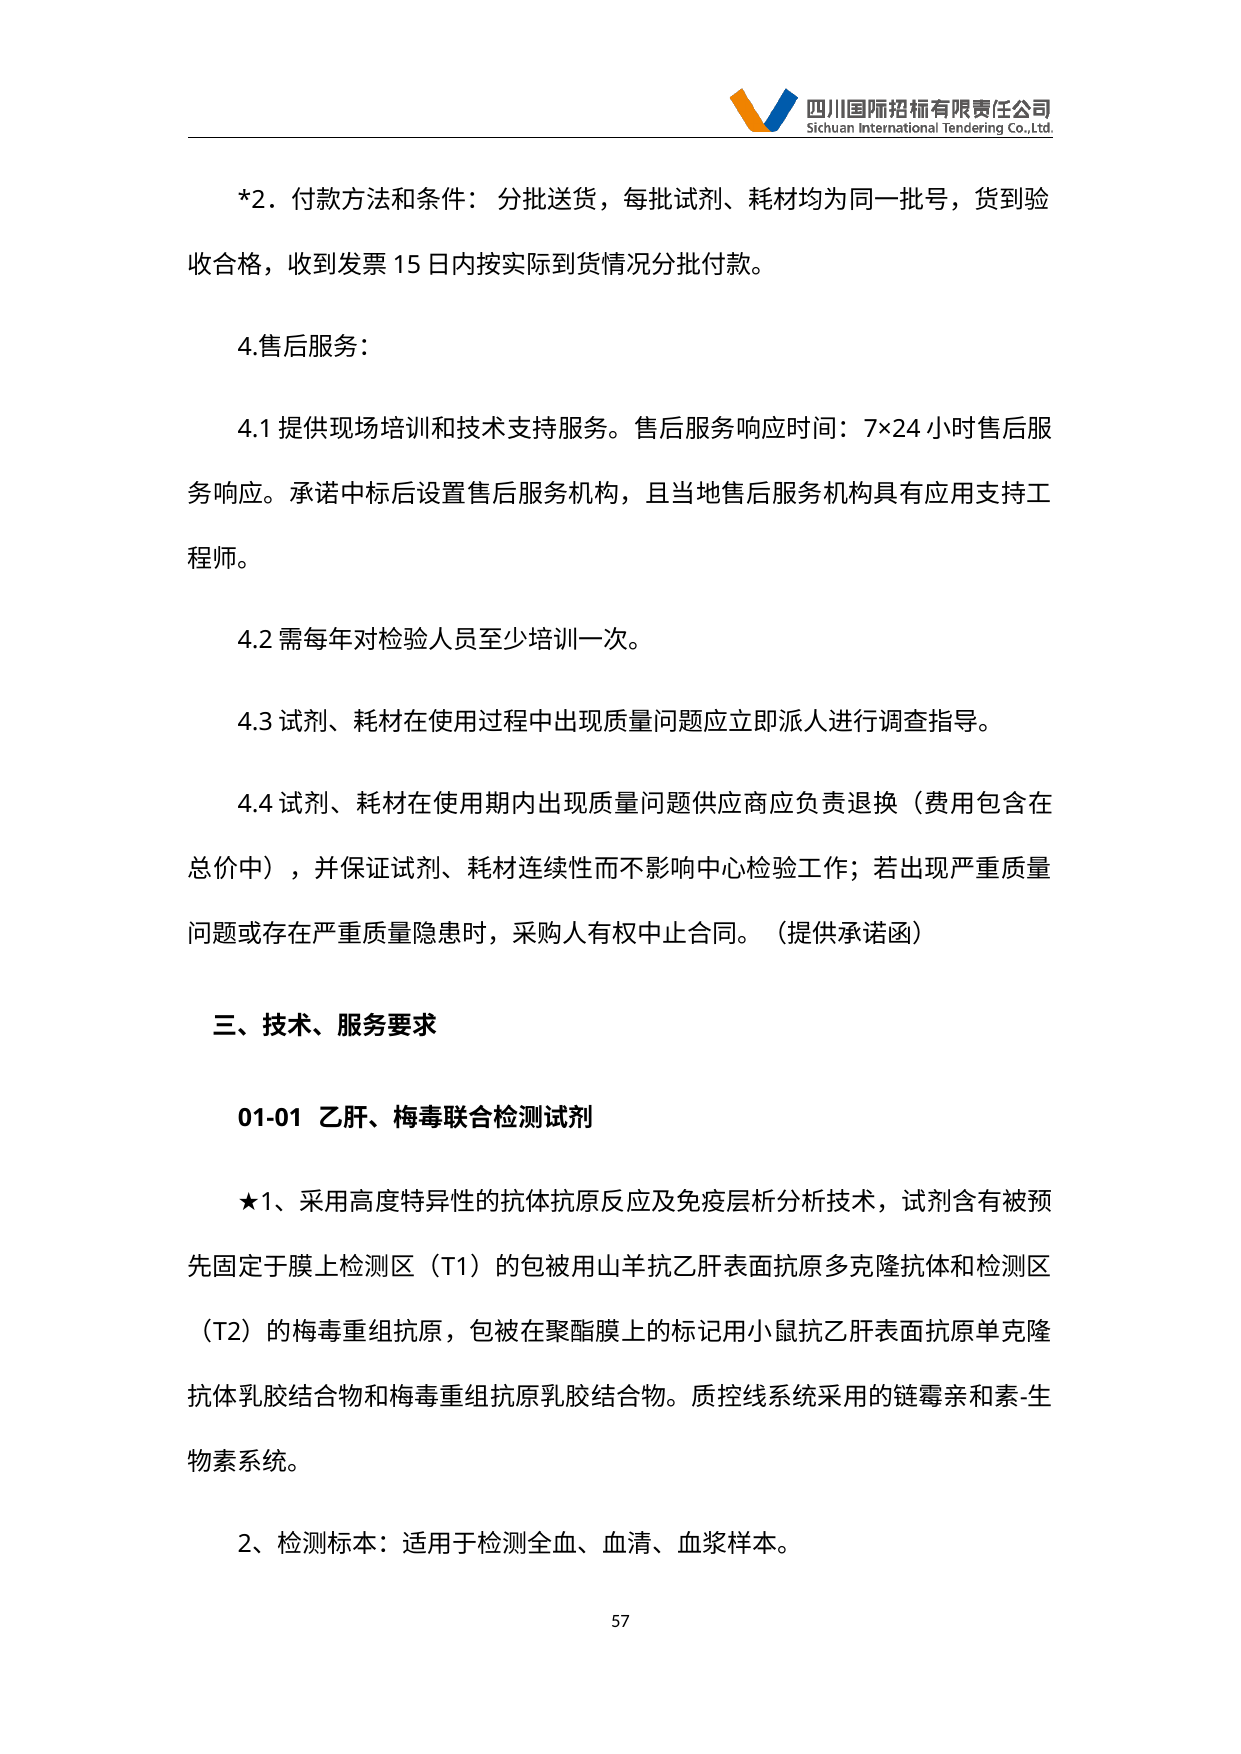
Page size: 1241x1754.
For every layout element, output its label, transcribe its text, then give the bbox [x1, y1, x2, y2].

text ★1、采用高度特异性的抗体抗原反应及免疫层析分析技术，试剂含有被预先固定于膜上检测区（T1）的包被用山羊抗乙肝表面抗原多克隆抗体和检测区（T2）的梅毒重组抗原，包被在聚酯膜上的标记用小鼠抗乙肝表面抗原单克隆抗体乳胶结合物和梅毒重组抗原乳胶结合物。质控线系统采用的链霉亲和素-生物素系统。 [187, 1167, 1053, 1492]
subtitle 三、技术、服务要求 [187, 991, 1053, 1056]
text 4.4试剂、耗材在使用期内出现质量问题供应商应负责退换（费用包含在总价中），并保证试剂、耗材连续性而不影响中心检验工作；若出现严重质量问题或存在严重质量隐患时，采购人有权中止合同。（提供承诺函） [187, 769, 1053, 964]
picture [729, 88, 1053, 135]
text 4.售后服务： [187, 312, 1053, 377]
text 2、检测标本：适用于检测全血、血清、血浆样本。 [187, 1509, 1053, 1574]
text 01-01 乙肝、梅毒联合检测试剂 [187, 1083, 1053, 1148]
text 4.3试剂、耗材在使用过程中出现质量问题应立即派人进行调查指导。 [187, 687, 1053, 752]
text *2．付款方法和条件： 分批送货，每批试剂、耗材均为同一批号，货到验收合格，收到发票15日内按实际到货情况分批付款。 [187, 165, 1053, 295]
text 4.2需每年对检验人员至少培训一次。 [187, 605, 1053, 670]
text 4.1提供现场培训和技术支持服务。售后服务响应时间：7×24小时售后服务响应。承诺中标后设置售后服务机构，且当地售后服务机构具有应用支持工程师。 [187, 394, 1053, 589]
